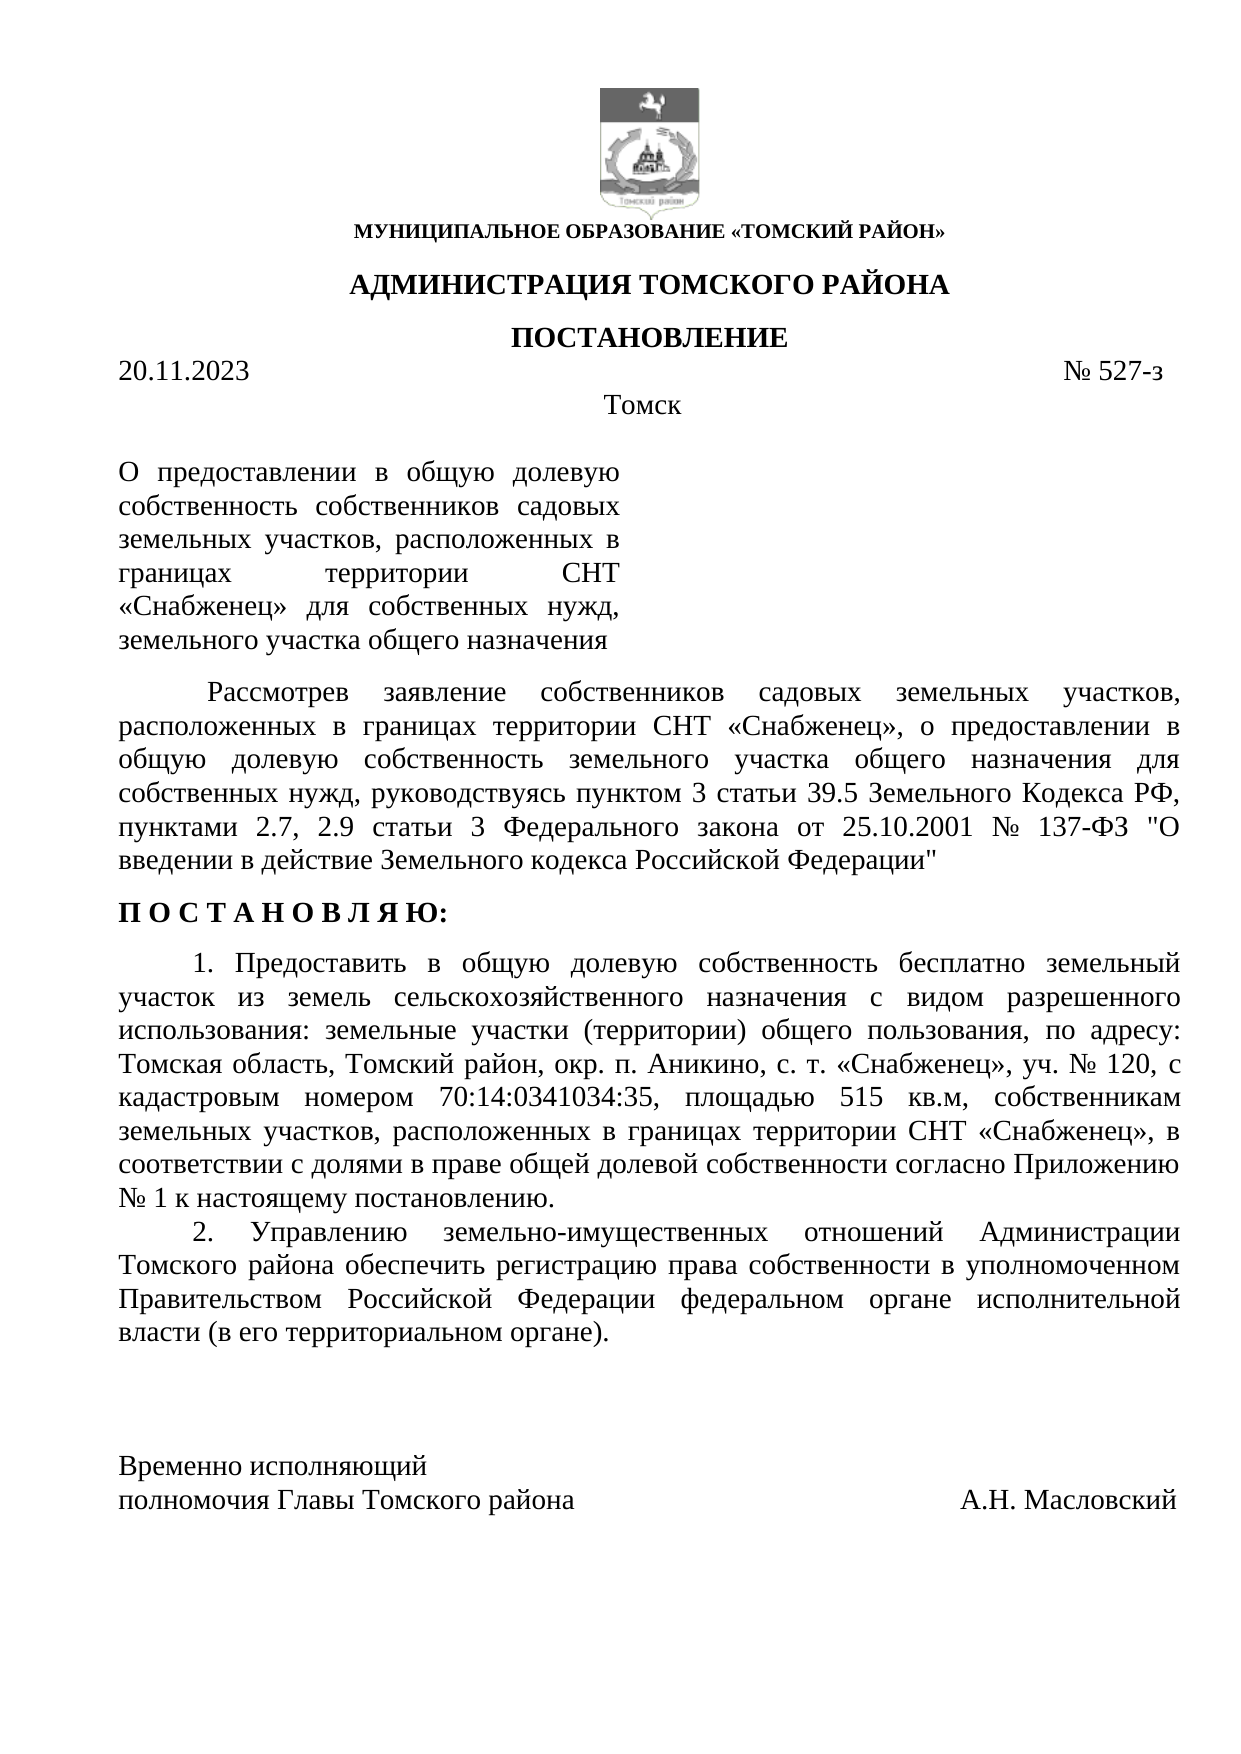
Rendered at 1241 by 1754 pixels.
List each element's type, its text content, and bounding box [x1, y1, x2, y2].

text ПОСТАНОВЛЕНИЕ [118, 320, 1181, 353]
text Рассмотрев заявление собственников садовых земельных участков, расположенных в границах территории СНТ «Снабженец», о предоставлении в общую долевую собственность земельного участка общего назначения для собственных нужд, руководствуясь пунктом 3 статьи 39.5 Земельного Кодекса РФ, пунктами 2.7, 2.9 статьи 3 Федерального закона от 25.10.2001 № 137-ФЗ "О введении в действие Земельного кодекса Российской Федерации" [118, 674, 1181, 876]
subtitle П О С Т А Н О В Л Я Ю: [118, 895, 1181, 928]
text 2. Управлению земельно-имущественных отношений Администрации Томского района обеспечить регистрацию права собственности в уполномоченном Правительством Российской Федерации федеральном органе исполнительной власти (в его территориальном органе). [118, 1214, 1181, 1348]
text МУНИЦИПАЛЬНОЕ ОБРАЗОВАНИЕ «ТОМСКИЙ РАЙОН» [118, 219, 1181, 243]
text полномочия Главы Томского района А.Н. Масловский [118, 1482, 1181, 1516]
text Томск [118, 387, 1167, 421]
text АДМИНИСТРАЦИЯ ТОМСКОГО РАЙОНА [118, 267, 1181, 301]
text 20.11.2023 № 527-з [118, 353, 1181, 387]
text 1. Предоставить в общую долевую собственность бесплатно земельный участок из земель сельскохозяйственного назначения с видом разрешенного использования: земельные участки (территории) общего пользования, по адресу: Томская область, Томский район, окр. п. Аникино, с. т. «Снабженец», уч. № 120, с кадастровым номером 70:14:0341034:35, площадью 515 кв.м, собственникам земельных участков, расположенных в границах территории СНТ «Снабженец», в соответствии с долями в праве общей долевой собственности согласно Приложению № 1 к настоящему постановлению. [118, 945, 1181, 1214]
text О предоставлении в общую долевую собственность собственников садовых земельных участков, расположенных в границах территории СНТ «Снабженец» для собственных нужд, земельного участка общего назначения [118, 454, 620, 655]
text Временно исполняющий [118, 1448, 1181, 1482]
